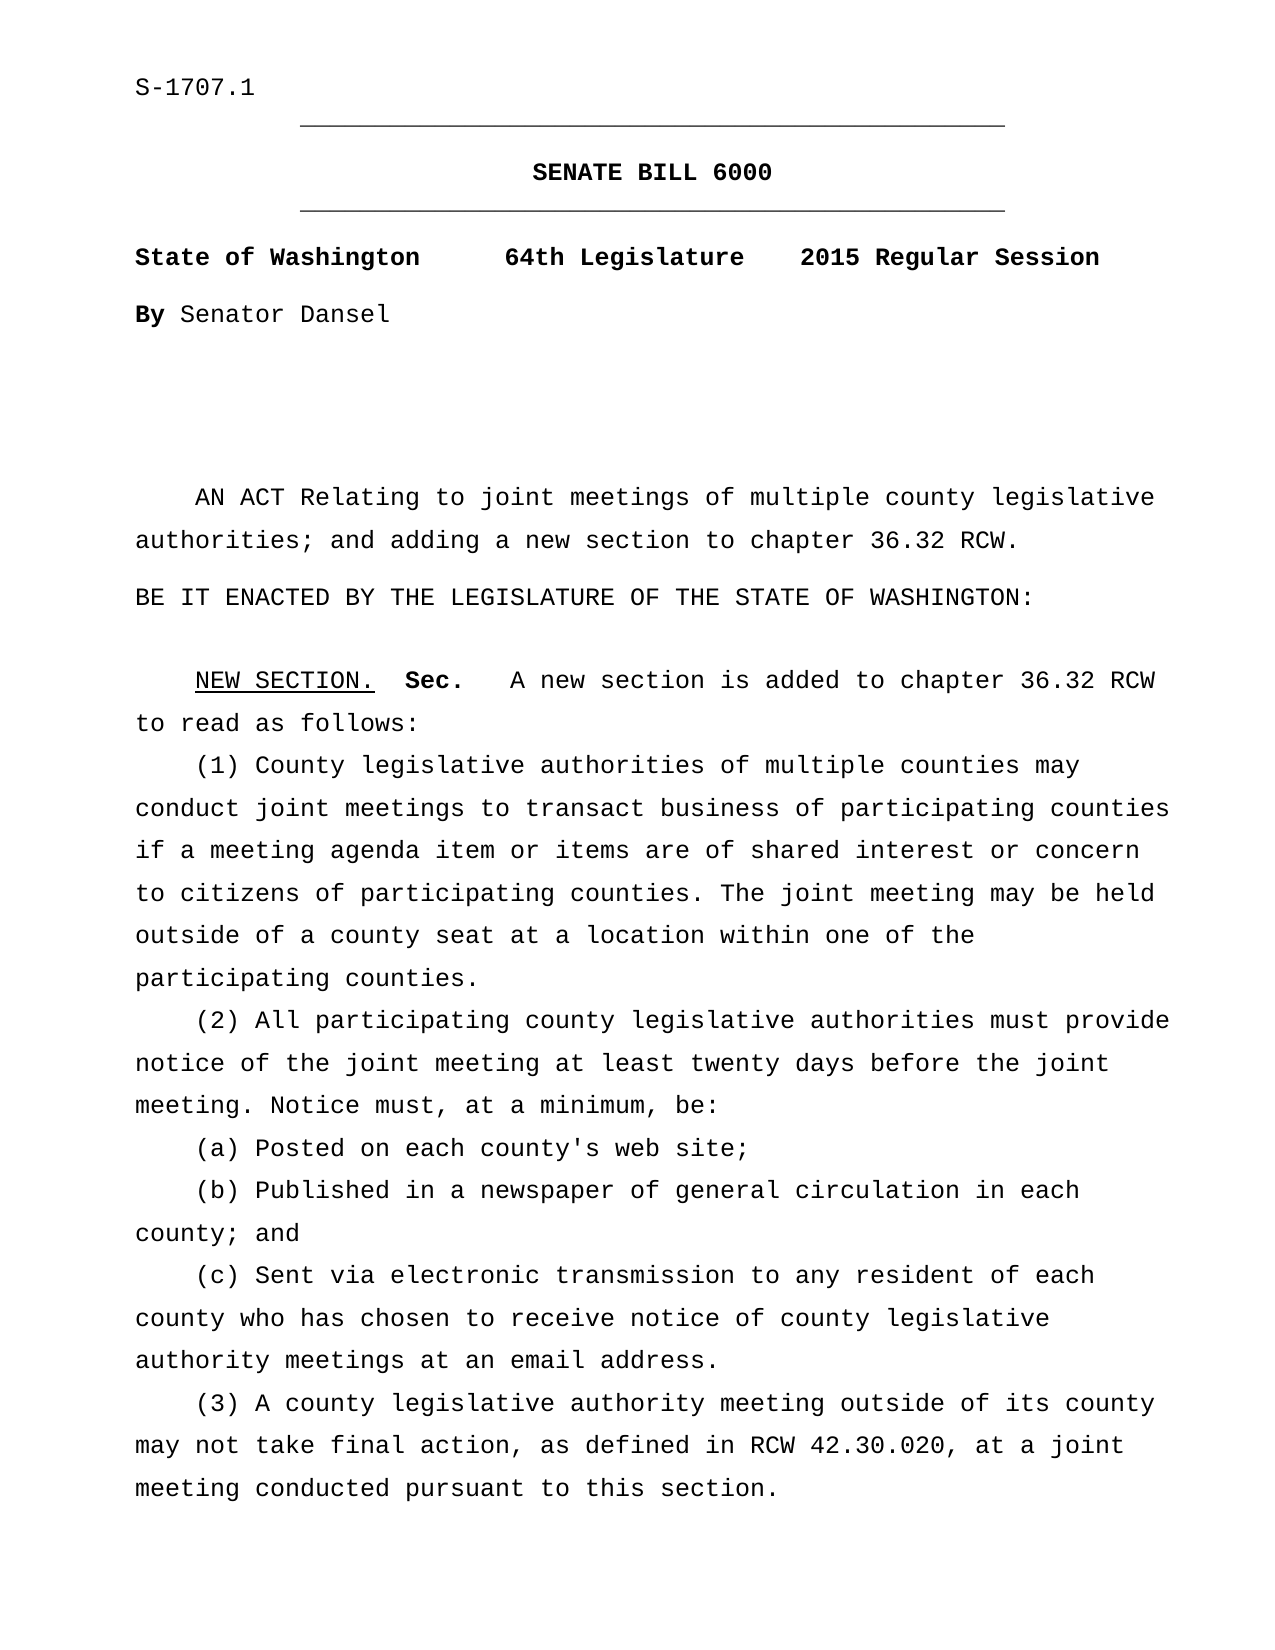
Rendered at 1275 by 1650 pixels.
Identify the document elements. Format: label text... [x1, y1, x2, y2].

text State of Washington 64th Legislature 2015 Regular Session [135, 245, 1170, 273]
text BE IT ENACTED BY THE LEGISLATURE OF THE STATE OF WASHINGTON: [135, 585, 1170, 613]
text (3) A county legislative authority meeting outside of its county may not take final action, as defined in RCW 42.30.020, at a joint meeting conducted pursuant to this section. [135, 1377, 1170, 1505]
text S-1707.1 [135, 75, 1170, 103]
text (a) Posted on each county's web site; [135, 1122, 1170, 1165]
text SENATE BILL 6000 [135, 160, 1170, 188]
text By Senator Dansel [135, 302, 1170, 330]
text _______________________________________________ [135, 188, 1170, 217]
text (2) All participating county legislative authorities must provide notice of the joint meeting at least twenty days before the joint meeting. Notice must, at a minimum, be: [135, 995, 1170, 1122]
text _______________________________________________ [135, 103, 1170, 132]
text AN ACT Relating to joint meetings of multiple county legislative authorities; and adding a new section to chapter 36.32 RCW. [135, 472, 1170, 557]
text (b) Published in a newspaper of general circulation in each county; and [135, 1165, 1170, 1250]
text (c) Sent via electronic transmission to any resident of each county who has chosen to receive notice of county legislative authority meetings at an email address. [135, 1250, 1170, 1377]
text (1) County legislative authorities of multiple counties may conduct joint meetings to transact business of participating counties if a meeting agenda item or items are of shared interest or concern to citizens of participating counties. The joint meeting may be held outside of a county seat at a location within one of the participating counties. [135, 740, 1170, 995]
text NEW SECTION. Sec. A new section is added to chapter 36.32 RCW to read as follows: [135, 655, 1170, 740]
